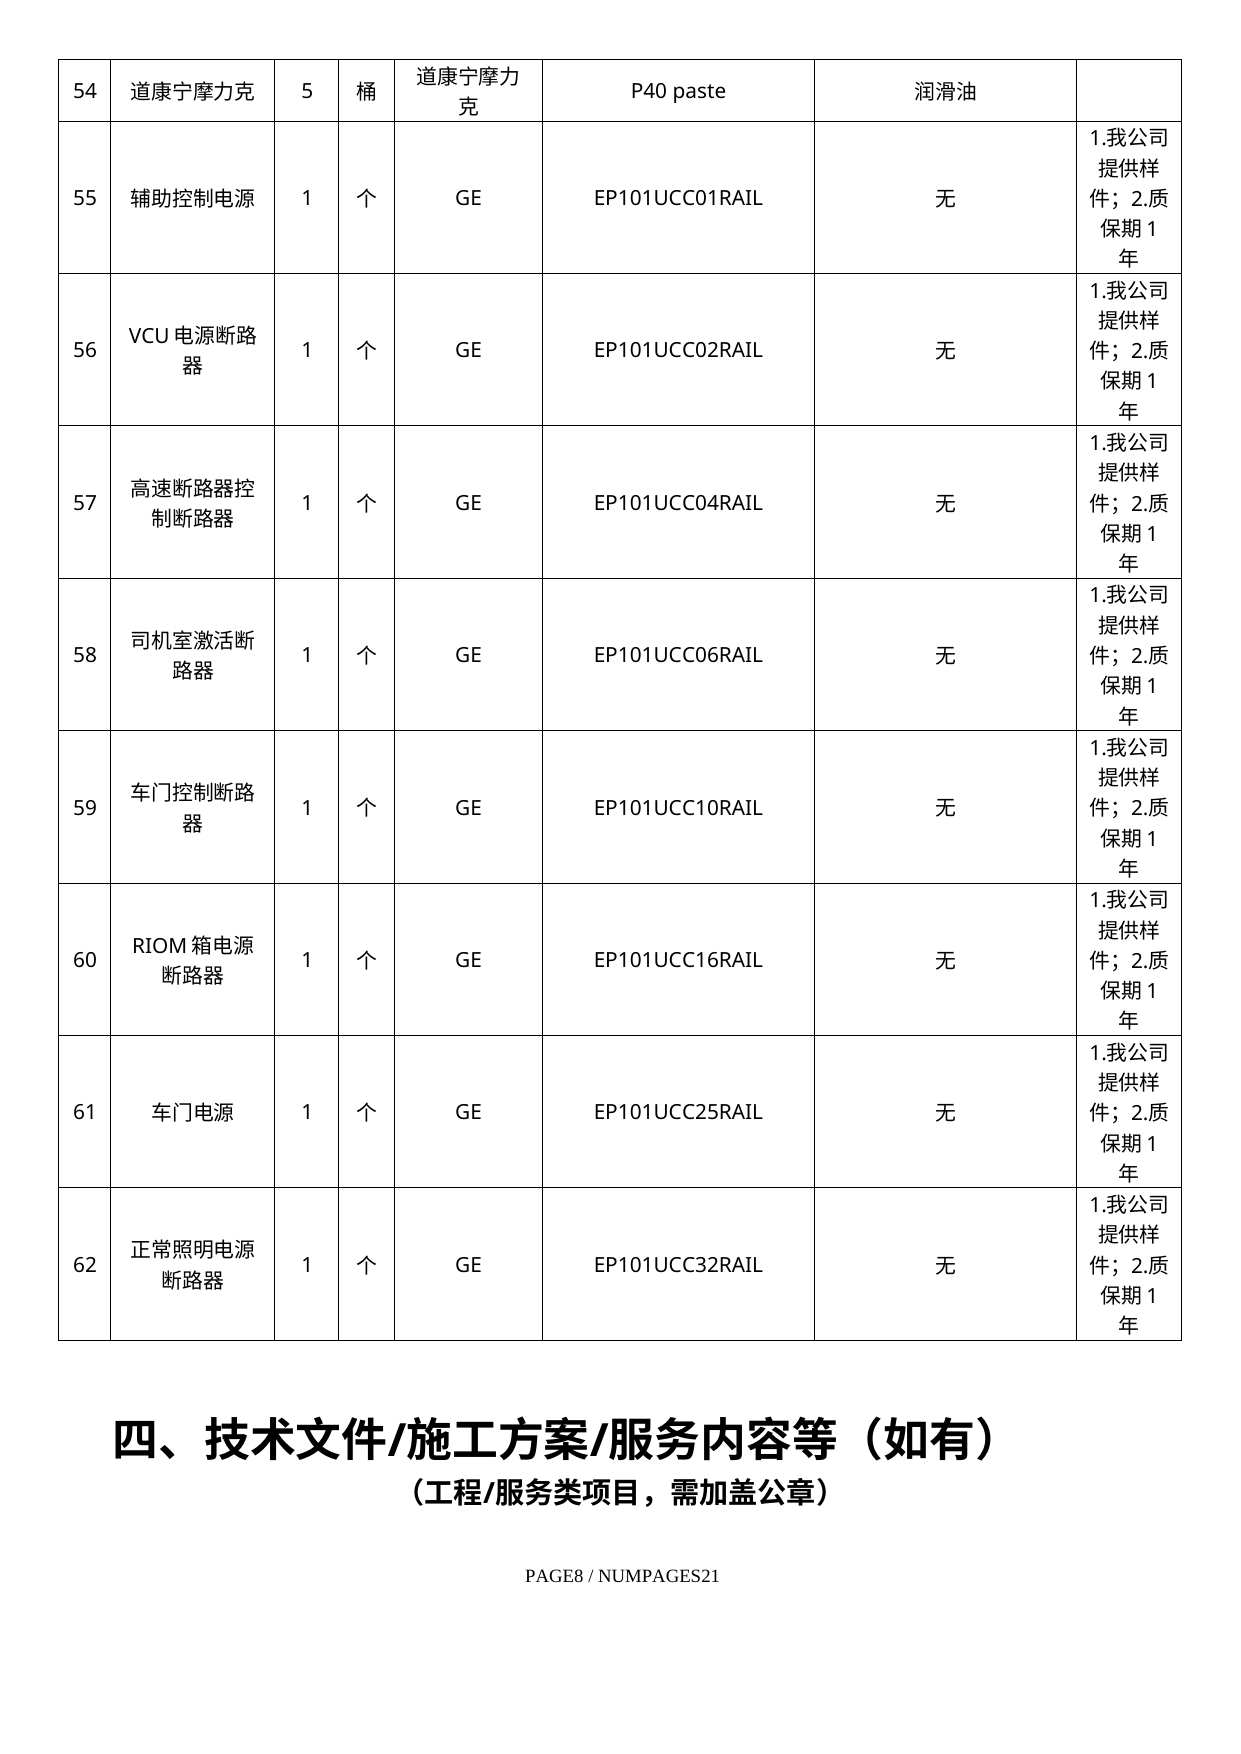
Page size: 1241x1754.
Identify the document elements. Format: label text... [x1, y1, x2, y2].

table_cell 60 [59, 884, 110, 1035]
table_cell 个 [339, 579, 394, 730]
table_cell EP101UCC25RAIL [543, 1036, 814, 1187]
table_cell 道康宁摩力克 [395, 60, 542, 121]
table_cell GE [395, 1188, 542, 1340]
table_cell VCU电源断路器 [111, 274, 274, 425]
table_cell 58 [59, 579, 110, 730]
table_cell EP101UCC04RAIL [543, 426, 814, 578]
table_cell 个 [339, 884, 394, 1035]
table_cell 54 [59, 60, 110, 121]
table_cell GE [395, 274, 542, 425]
table_cell 1 [275, 731, 338, 882]
table_cell [1077, 60, 1181, 121]
table_cell 车门控制断路器 [111, 731, 274, 882]
table_cell 1 [275, 426, 338, 578]
table_cell 高速断路器控制断路器 [111, 426, 274, 578]
table_cell 桶 [339, 60, 394, 121]
table_cell GE [395, 579, 542, 730]
table_cell 道康宁摩力克 [111, 60, 274, 121]
table_cell GE [395, 122, 542, 273]
table_cell 57 [59, 426, 110, 578]
table_cell 1.我公司提供样件；2.质保期1年 [1077, 884, 1181, 1035]
table_cell 无 [815, 1036, 1076, 1187]
table_cell EP101UCC32RAIL [543, 1188, 814, 1340]
table_cell 个 [339, 274, 394, 425]
table_cell 个 [339, 1036, 394, 1187]
table_cell 辅助控制电源 [111, 122, 274, 273]
table_cell EP101UCC02RAIL [543, 274, 814, 425]
table_cell 5 [275, 60, 338, 121]
table_cell 润滑油 [815, 60, 1076, 121]
table_cell 无 [815, 884, 1076, 1035]
table_cell 个 [339, 426, 394, 578]
table_cell 1 [275, 274, 338, 425]
table_cell 1 [275, 122, 338, 273]
table_cell EP101UCC10RAIL [543, 731, 814, 882]
table_cell 55 [59, 122, 110, 273]
table_cell 56 [59, 274, 110, 425]
table_cell 个 [339, 122, 394, 273]
table_cell 1.我公司提供样件；2.质保期1年 [1077, 1036, 1181, 1187]
table_cell 1 [275, 884, 338, 1035]
table_cell 无 [815, 426, 1076, 578]
table_cell 62 [59, 1188, 110, 1340]
table_cell 1 [275, 579, 338, 730]
table_cell RIOM箱电源断路器 [111, 884, 274, 1035]
table_cell 1.我公司提供样件；2.质保期1年 [1077, 426, 1181, 578]
table_cell 1.我公司提供样件；2.质保期1年 [1077, 1188, 1181, 1340]
table_cell 59 [59, 731, 110, 882]
table_cell 1.我公司提供样件；2.质保期1年 [1077, 274, 1181, 425]
table_cell EP101UCC01RAIL [543, 122, 814, 273]
table_cell 无 [815, 1188, 1076, 1340]
table_cell 正常照明电源断路器 [111, 1188, 274, 1340]
table_cell 1.我公司提供样件；2.质保期1年 [1077, 579, 1181, 730]
table_cell 1 [275, 1036, 338, 1187]
table_cell 无 [815, 579, 1076, 730]
table_cell EP101UCC06RAIL [543, 579, 814, 730]
table_cell 61 [59, 1036, 110, 1187]
table_cell 无 [815, 122, 1076, 273]
table_cell GE [395, 884, 542, 1035]
table_cell 司机室激活断路器 [111, 579, 274, 730]
table_cell 1 [275, 1188, 338, 1340]
table_cell 车门电源 [111, 1036, 274, 1187]
text 四、技术文件/施工方案/服务内容等（如有） [112, 1403, 1128, 1470]
table_cell 无 [815, 274, 1076, 425]
table_cell GE [395, 1036, 542, 1187]
table_cell P40 paste [543, 60, 814, 121]
table_cell GE [395, 426, 542, 578]
table_cell 1.我公司提供样件；2.质保期1年 [1077, 731, 1181, 882]
text （工程/服务类项目，需加盖公章） [112, 1470, 1128, 1512]
table_cell 个 [339, 1188, 394, 1340]
table_cell 1.我公司提供样件；2.质保期1年 [1077, 122, 1181, 273]
table_cell GE [395, 731, 542, 882]
table_cell 个 [339, 731, 394, 882]
table_cell EP101UCC16RAIL [543, 884, 814, 1035]
table_cell 无 [815, 731, 1076, 882]
